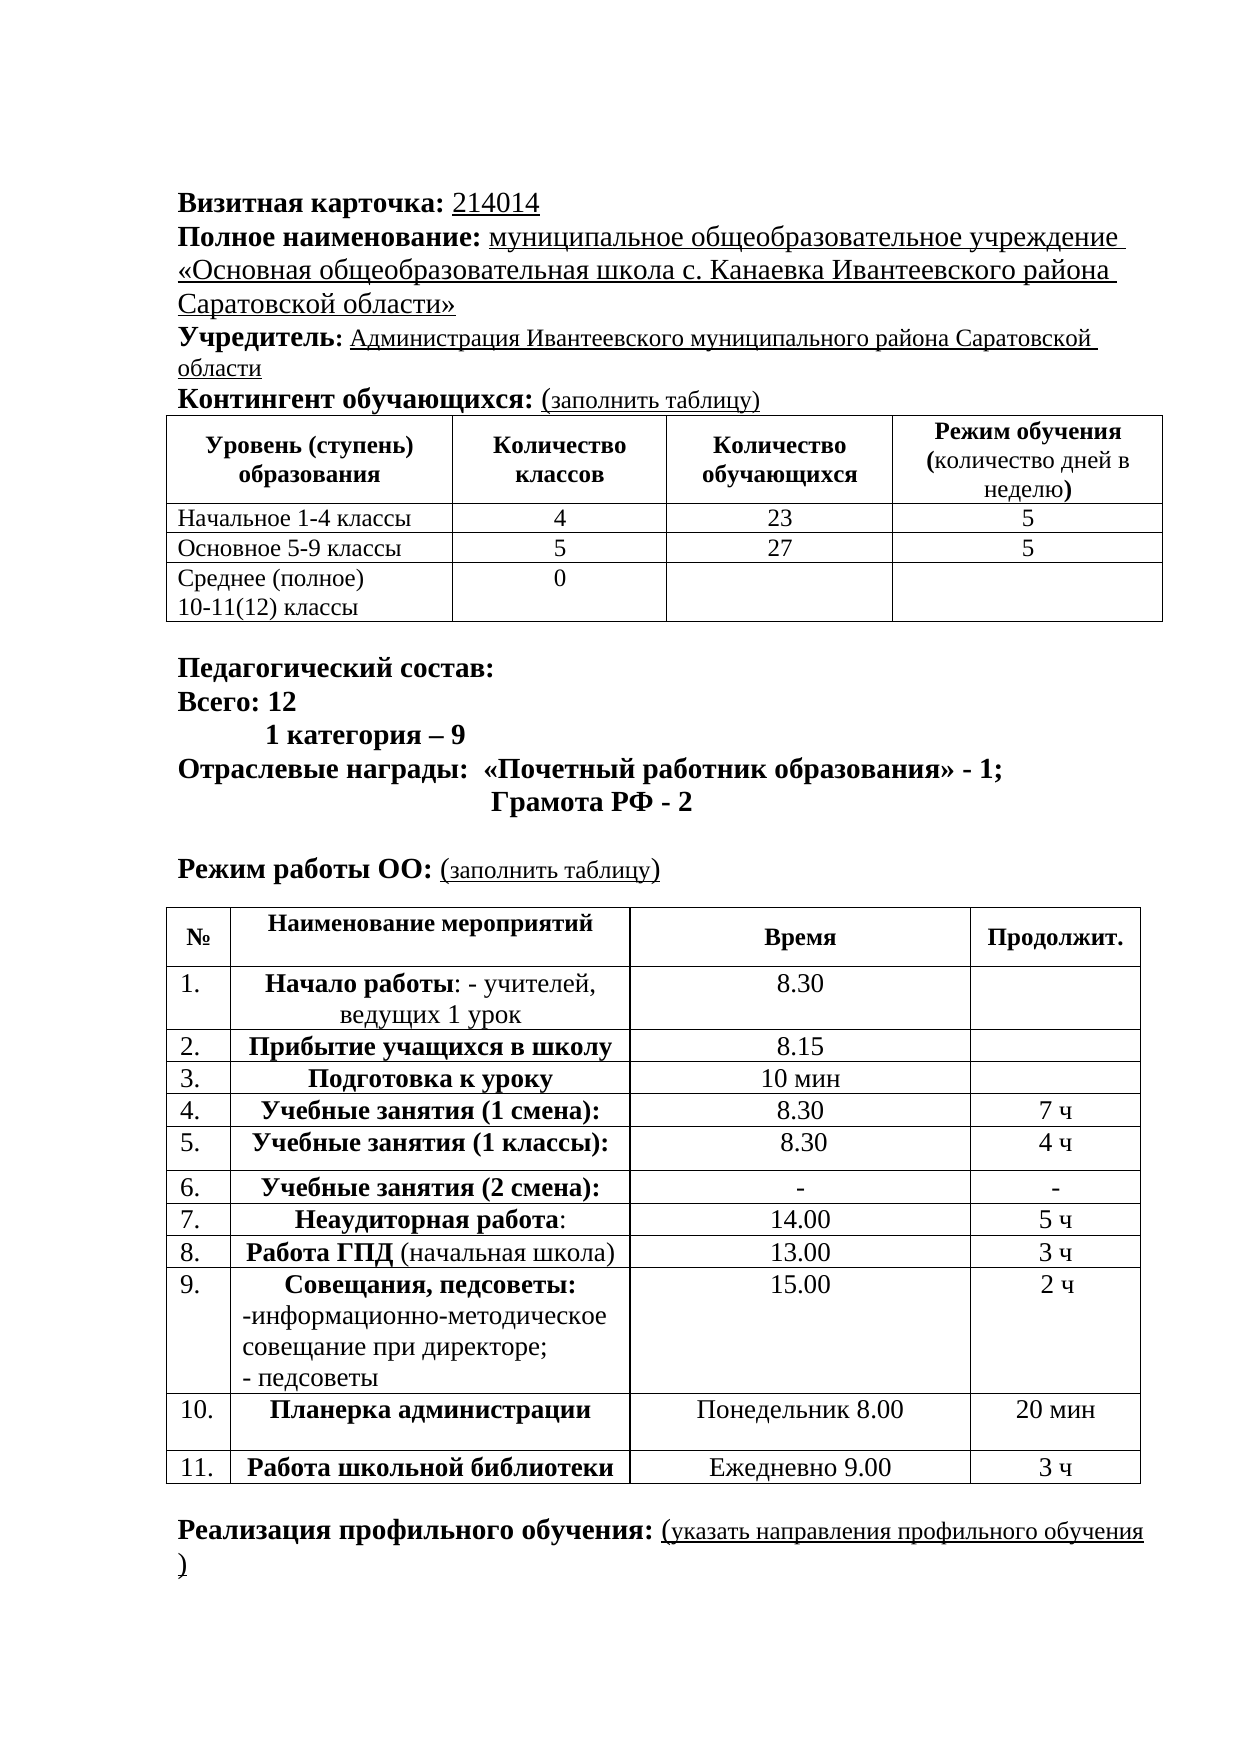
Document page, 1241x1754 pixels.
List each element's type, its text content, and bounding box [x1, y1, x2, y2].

table_cell Учебные занятия (2 смена): [231, 1171, 629, 1202]
table_cell [167, 1171, 230, 1202]
table_cell [971, 1030, 1140, 1061]
table_cell [167, 1127, 230, 1170]
text Полное наименование: муниципальное общеобразовательное учреждение «Основная общеобразовательная школа с. Канаевка Ивантеевского района Саратовской области» [177, 219, 1152, 319]
text Режим работы ОО: (заполнить таблицу) [177, 852, 1152, 885]
table_cell Начало работы: - учителей, ведущих 1 урок [231, 967, 629, 1029]
table_header Наименование мероприятий [231, 908, 629, 966]
table_cell [167, 967, 230, 1029]
table_cell Учебные занятия (1 смена): [231, 1094, 629, 1126]
table_cell [971, 967, 1140, 1029]
table_cell 15.00 [631, 1268, 970, 1392]
table_cell Понедельник 8.00 [631, 1394, 970, 1450]
table_cell Начальное 1-4 классы [167, 504, 452, 532]
table_cell 8.30 [631, 1094, 970, 1126]
text Грамота РФ - 2 [177, 784, 1152, 818]
table_cell Среднее (полное) 10-11(12) классы [167, 563, 452, 621]
table_header Количество классов [453, 416, 666, 502]
table_cell Ежедневно 9.00 [631, 1451, 970, 1482]
table_cell Работа ГПД (начальная школа) [231, 1236, 629, 1267]
table_cell - [631, 1171, 970, 1202]
table_cell 13.00 [631, 1236, 970, 1267]
table_cell - [971, 1171, 1140, 1202]
table_cell 5 ч [971, 1204, 1140, 1235]
table_cell 5 [453, 533, 666, 562]
table_cell 4 [453, 504, 666, 532]
table_cell Подготовка к уроку [231, 1062, 629, 1093]
text Учредитель: Администрация Ивантеевского муниципального района Саратовской области [177, 319, 1152, 382]
table_cell 8.30 [631, 967, 970, 1029]
table_header Уровень (ступень) образования [167, 416, 452, 502]
table_cell Неаудиторная работа: [231, 1204, 629, 1235]
text Отраслевые награды: «Почетный работник образования» - 1; [177, 751, 1152, 784]
table_cell 10 мин [631, 1062, 970, 1093]
table_cell [167, 1204, 230, 1235]
table_cell 3 ч [971, 1451, 1140, 1482]
table_cell 4 ч [971, 1127, 1140, 1170]
table_cell [167, 1236, 230, 1267]
table_cell 0 [453, 563, 666, 621]
text 1 категория – 9 [177, 717, 1152, 751]
table_cell 14.00 [631, 1204, 970, 1235]
table_cell Учебные занятия (1 классы): [231, 1127, 629, 1170]
table_cell [167, 1094, 230, 1126]
text Педагогический состав: [177, 650, 1152, 684]
table_cell [893, 563, 1162, 621]
text Всего: 12 [177, 684, 1152, 717]
table_cell [167, 1062, 230, 1093]
table_cell 8.30 [631, 1127, 970, 1170]
table_cell Совещания, педсоветы: -информационно-методическое совещание при директоре; - педсоветы [231, 1268, 629, 1392]
table_cell 27 [667, 533, 892, 562]
table_cell Основное 5-9 классы [167, 533, 452, 562]
table_cell [167, 1451, 230, 1482]
table_cell 20 мин [971, 1394, 1140, 1450]
table_cell [167, 1394, 230, 1450]
table_header Время [631, 908, 970, 966]
table_header Продолжит. [971, 908, 1140, 966]
table_header № [167, 908, 230, 966]
table_cell [167, 1268, 230, 1392]
table_cell [667, 563, 892, 621]
table_cell Работа школьной библиотеки [231, 1451, 629, 1482]
table_header Режим обучения (количество дней в неделю) [893, 416, 1162, 502]
table_cell 5 [893, 504, 1162, 532]
table_cell 8.15 [631, 1030, 970, 1061]
table_cell Прибытие учащихся в школу [231, 1030, 629, 1061]
table_cell 3 ч [971, 1236, 1140, 1267]
table_cell 2 ч [971, 1268, 1140, 1392]
table_cell [971, 1062, 1140, 1093]
text Визитная карточка: 214014 [177, 185, 1152, 219]
text Контингент обучающихся: (заполнить таблицу) [177, 382, 1152, 415]
table_cell 5 [893, 533, 1162, 562]
text Реализация профильного обучения: (указать направления профильного обучения ) [177, 1512, 1152, 1579]
table_cell 23 [667, 504, 892, 532]
table_header Количество обучающихся [667, 416, 892, 502]
table_cell [167, 1030, 230, 1061]
table_cell Планерка администрации [231, 1394, 629, 1450]
table_cell 7 ч [971, 1094, 1140, 1126]
